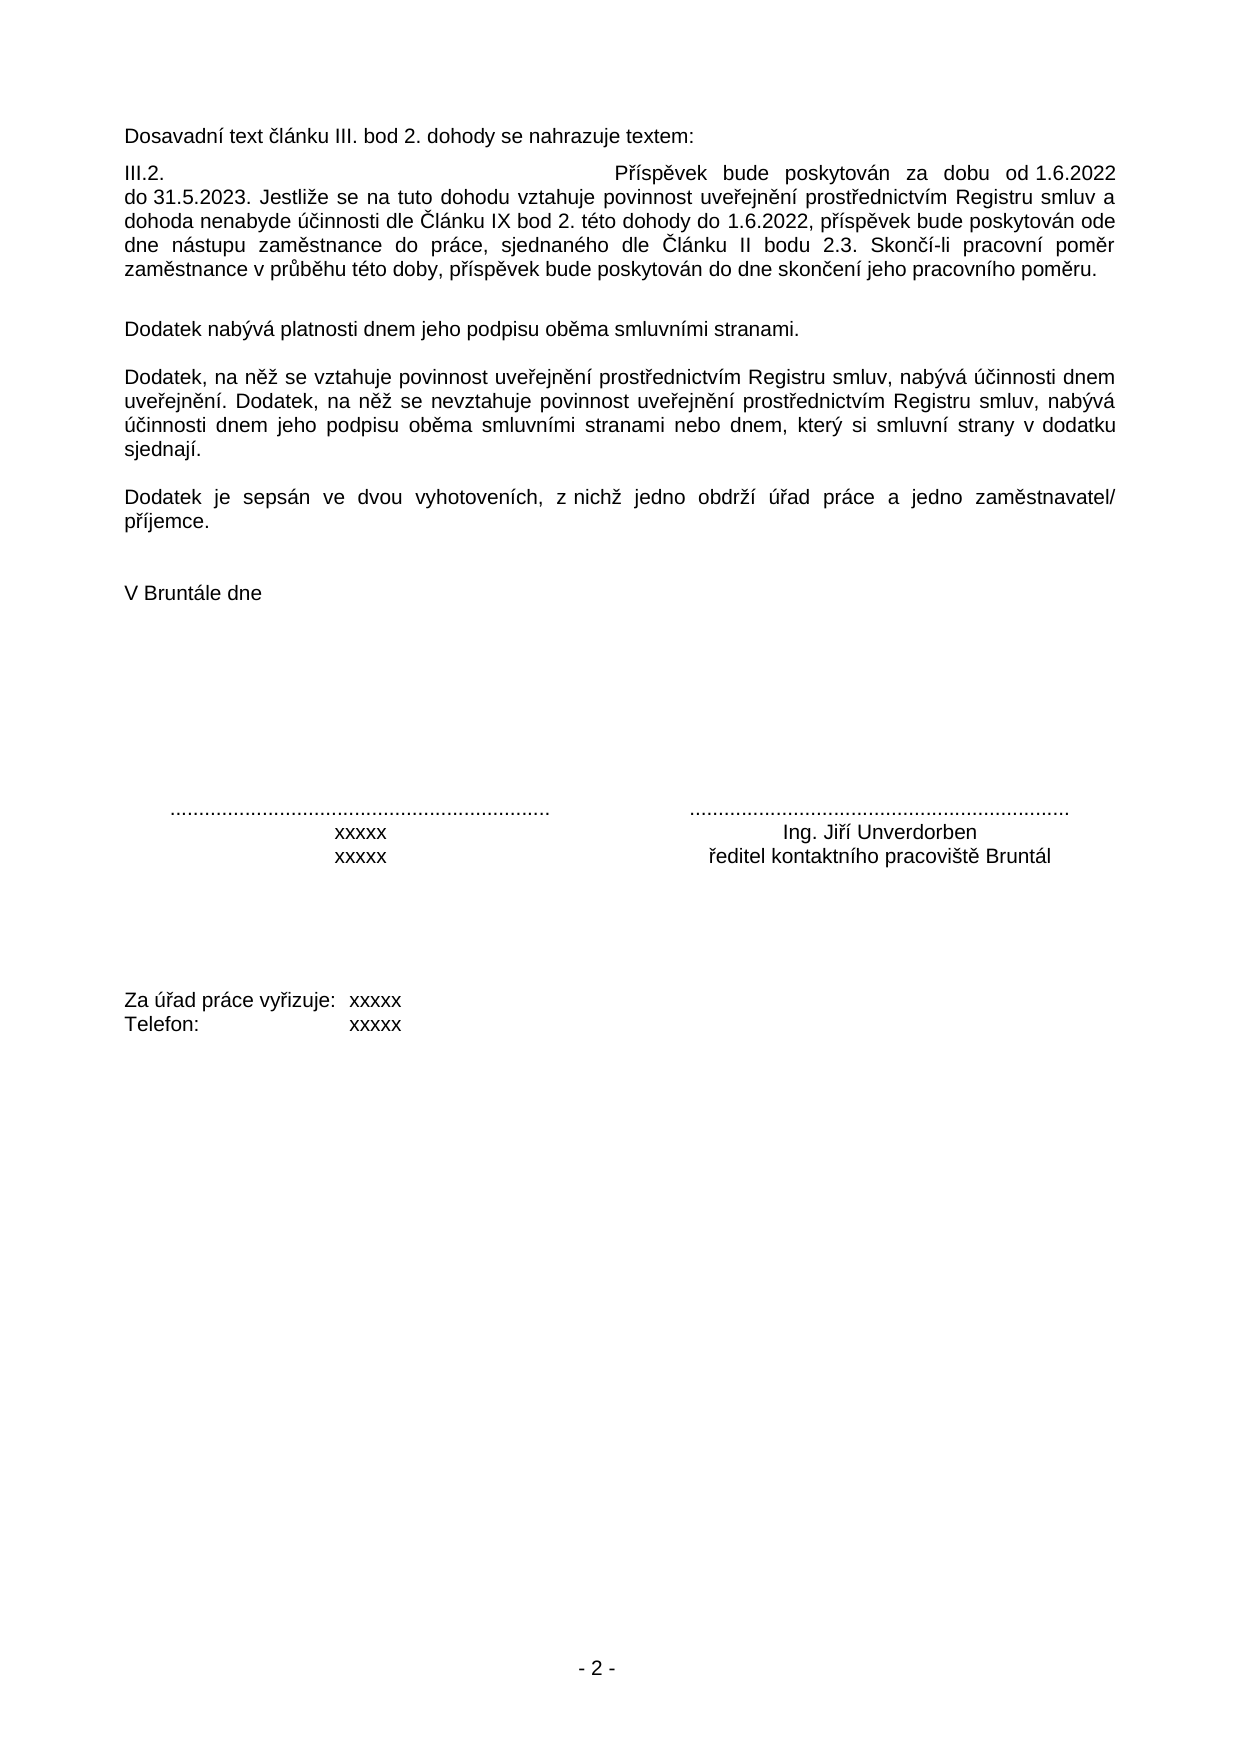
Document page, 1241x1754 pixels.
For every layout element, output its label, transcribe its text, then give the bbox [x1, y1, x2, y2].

text III.2. Příspěvek bude poskytován za dobu od 1.6.2022 do 31.5.2023. Jestliže se na tuto dohodu vztahuje povinnost uveřejnění prostřednictvím Registru smluv a dohoda nenabyde účinnosti dle Článku IX bod 2. této dohody do 1.6.2022, příspěvek bude poskytován ode dne nástupu zaměstnance do práce, sjednaného dle Článku II bodu 2.3. Skončí-li pracovní poměr zaměstnance v průběhu této doby, příspěvek bude poskytován do dne skončení jeho pracovního poměru. [124, 161, 1116, 280]
text xxxxx [124, 844, 596, 868]
text Dosavadní text článku III. bod 2. dohody se nahrazuje textem: [124, 124, 1116, 148]
text .................................................................. [124, 796, 596, 820]
text Telefon: xxxxx [124, 1012, 1116, 1036]
text ředitel kontaktního pracoviště Bruntál [644, 844, 1116, 868]
text xxxxx [124, 820, 596, 844]
text V Bruntále dne [124, 580, 1116, 604]
text Dodatek je sepsán ve dvou vyhotoveních, z nichž jedno obdrží úřad práce a jedno zaměstnavatel/ příjemce. [124, 484, 1116, 532]
text Za úřad práce vyřizuje: xxxxx [124, 988, 1116, 1012]
text Dodatek nabývá platnosti dnem jeho podpisu oběma smluvními stranami. [124, 317, 1116, 341]
text Ing. Jiří Unverdorben [644, 820, 1116, 844]
text .................................................................. [644, 796, 1116, 820]
text Dodatek, na něž se vztahuje povinnost uveřejnění prostřednictvím Registru smluv, nabývá účinnosti dnem uveřejnění. Dodatek, na něž se nevztahuje povinnost uveřejnění prostřednictvím Registru smluv, nabývá účinnosti dnem jeho podpisu oběma smluvními stranami nebo dnem, který si smluvní strany v dodatku sjednají. [124, 365, 1116, 461]
